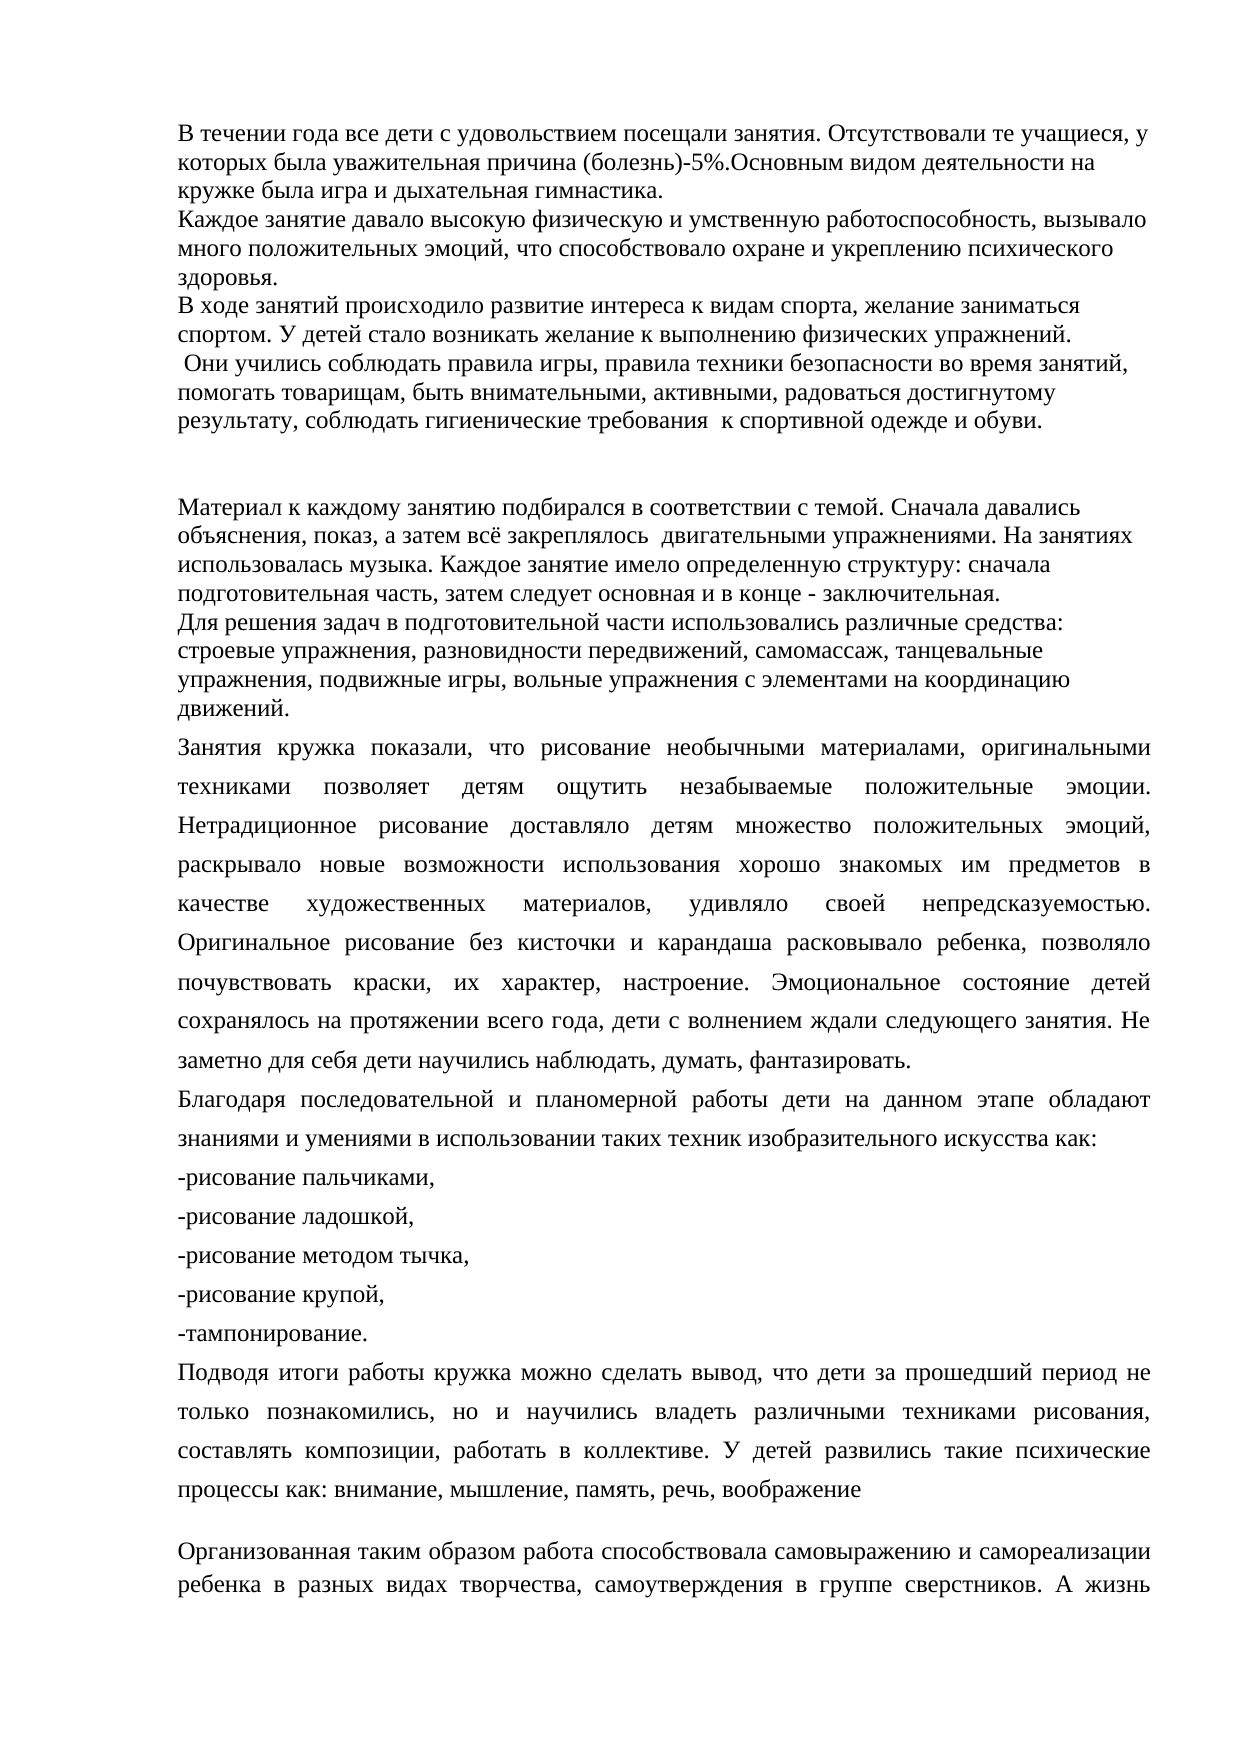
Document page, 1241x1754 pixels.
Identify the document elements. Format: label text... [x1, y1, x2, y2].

text -рисование методом тычка, [177, 1230, 1152, 1269]
text -рисование пальчиками, [177, 1152, 1152, 1191]
text -тампонирование. [177, 1308, 1152, 1347]
text В течении года все дети с удовольствием посещали занятия. Отсутствовали те учащиеся, у которых была уважительная причина (болезнь)-5%.Основным видом деятельности на кружке была игра и дыхательная гимнастика. [177, 118, 1152, 204]
text Материал к каждому занятию подбирался в соответствии с темой. Сначала давались объяснения, показ, а затем всё закреплялось двигательными упражнениями. На занятиях использовалась музыка. Каждое занятие имело определенную структуру: сначала подготовительная часть, затем следует основная и в конце - заключительная. [177, 492, 1152, 607]
text Они учились соблюдать правила игры, правила техники безопасности во время занятий, помогать товарищам, быть внимательными, активными, радоваться достигнутому результату, соблюдать гигиенические требования к спортивной одежде и обуви. [177, 348, 1152, 434]
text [177, 1536, 1152, 1598]
text -рисование крупой, [177, 1269, 1152, 1308]
text Каждое занятие давало высокую физическую и умственную работоспособность, вызывало много положительных эмоций, что способствовало охране и укреплению психического здоровья. [177, 204, 1152, 291]
text Подводя итоги работы кружка можно сделать вывод, что дети за прошедший период не только познакомились, но и научились владеть различными техниками рисования, составлять композиции, работать в коллективе. У детей развились такие психические процессы как: внимание, мышление, память, речь, воображение [177, 1347, 1152, 1503]
text В ходе занятий происходило развитие интереса к видам спорта, желание заниматься спортом. У детей стало возникать желание к выполнению физических упражнений. [177, 291, 1152, 348]
text Для решения задач в подготовительной части использовались различные средства: строевые упражнения, разновидности передвижений, самомассаж, танцевальные упражнения, подвижные игры, вольные упражнения с элементами на координацию движений. [177, 607, 1152, 722]
text Благодаря последовательной и планомерной работы дети на данном этапе обладают знаниями и умениями в использовании таких техник изобразительного искусства как: [177, 1073, 1152, 1152]
text Занятия кружка показали, что рисование необычными материалами, оригинальными техниками позволяет детям ощутить незабываемые положительные эмоции. Нетрадиционное рисование доставляло детям множество положительных эмоций, раскрывало новые возможности использования хорошо знакомых им предметов в качестве художественных материалов, удивляло своей непредсказуемостью. Оригинальное рисование без кисточки и карандаша расковывало ребенка, позволяло почувствовать краски, их характер, настроение. Эмоциональное состояние детей сохранялось на протяжении всего года, дети с волнением ждали следующего занятия. Не заметно для себя дети научились наблюдать, думать, фантазировать. [177, 722, 1152, 1073]
text -рисование ладошкой, [177, 1191, 1152, 1230]
